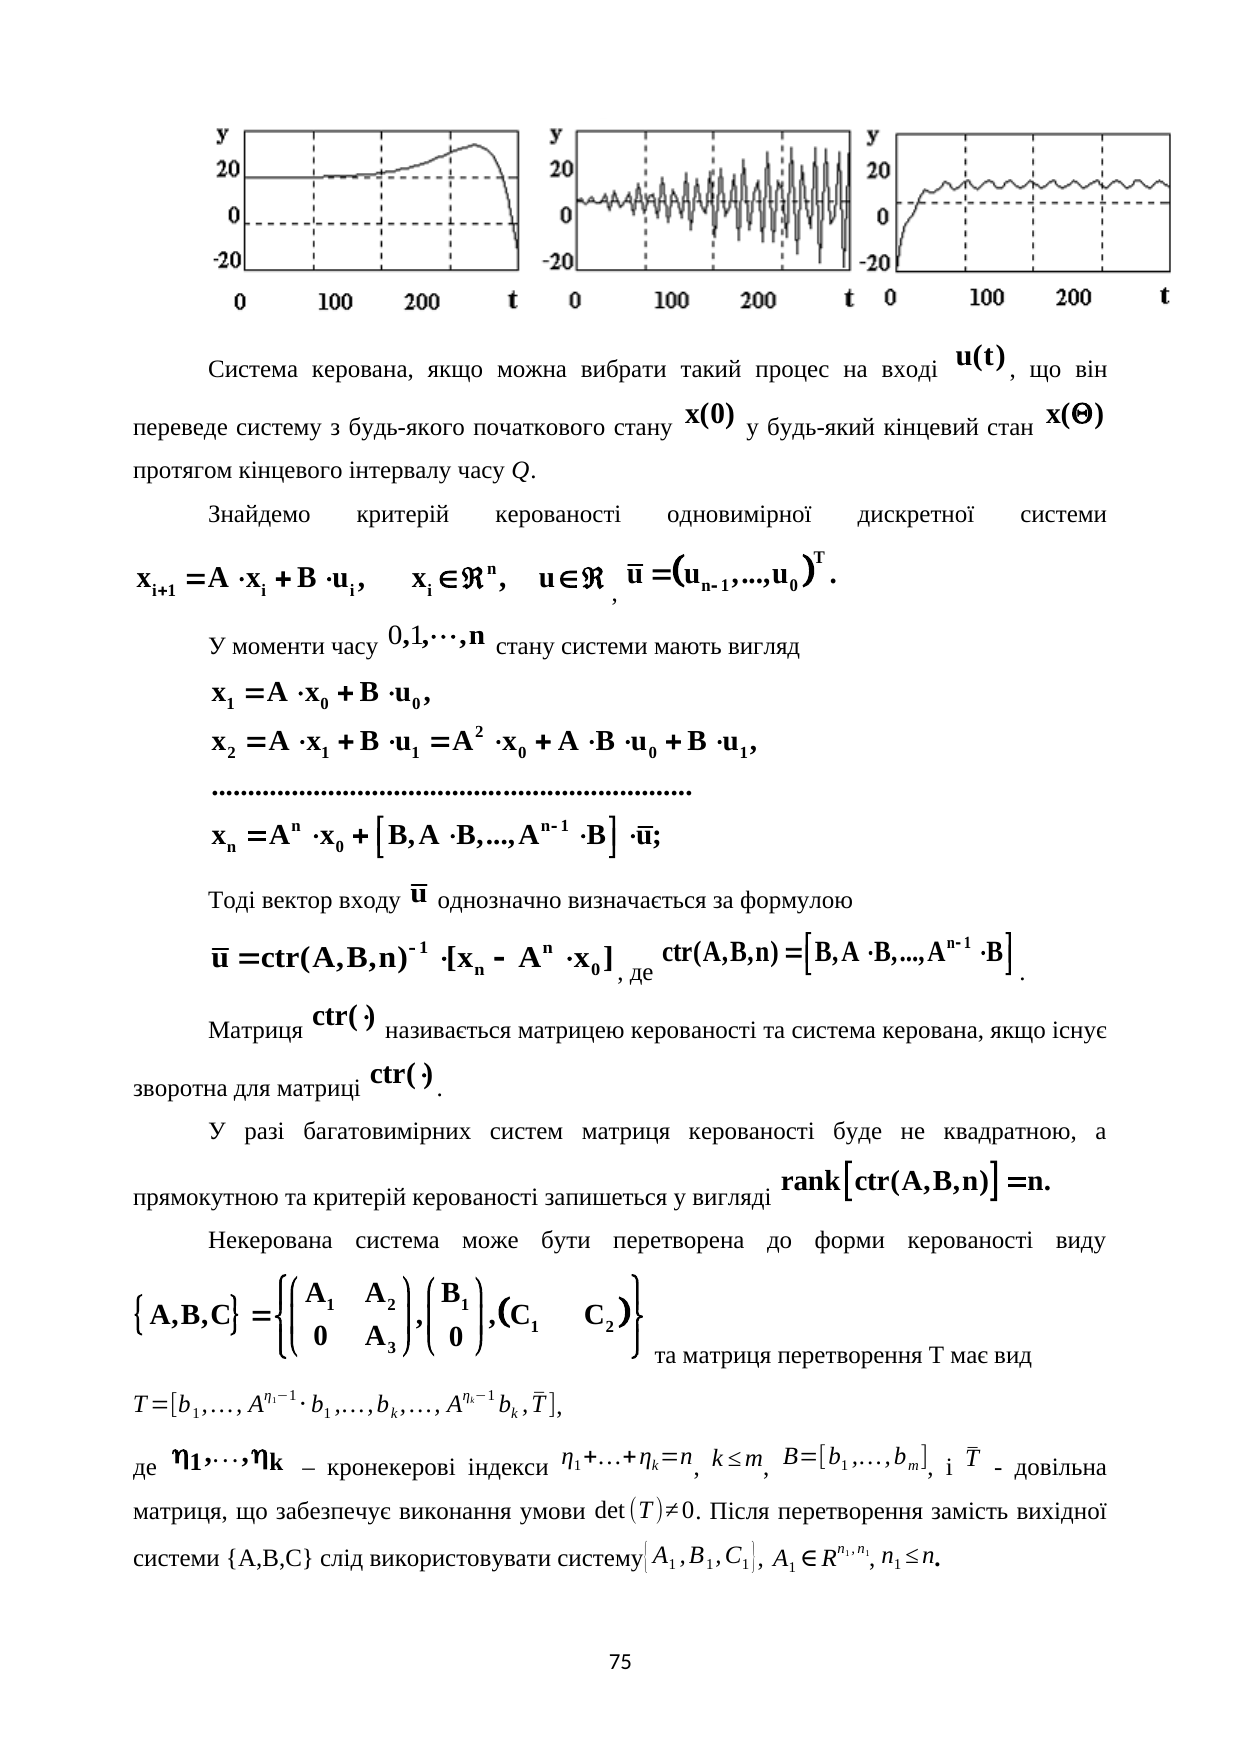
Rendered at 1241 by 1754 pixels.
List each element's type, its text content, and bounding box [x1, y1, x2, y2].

text У моменти часу стану системи мають вигляд [133, 621, 1107, 660]
text Некерована система може бути перетворена до форми керованості виду та матриця перетворення T має вид , [133, 1225, 1107, 1421]
text Система керована, якщо можна вибрати такий процес на вході , що він переведе систему з будь-якого початкового стану у будь-який кінцевий стан протягом кінцевого інтервалу часу . [133, 339, 1107, 484]
text Матриця називається матрицею керованості та система керована, якщо існує зворотна для матриці . [133, 1000, 1107, 1102]
text де – кронекерові індекси , , , і - довільна матриця, що забезпечує виконання умови . Після перетворення замість вихідної системи {A,B,C} слід використовувати систему, , . [133, 1436, 1107, 1575]
text У разі багатовимірних систем матриця керованості буде не квадратною, а прямокутною та критерій керованості запишеться у вигляді [133, 1116, 1107, 1210]
text Тоді вектор входу однозначно визначається за формулою [133, 880, 1107, 913]
text Знайдемо критерій керованості одновимірної дискретної системи , [133, 499, 1107, 606]
text , де . [133, 928, 1107, 986]
